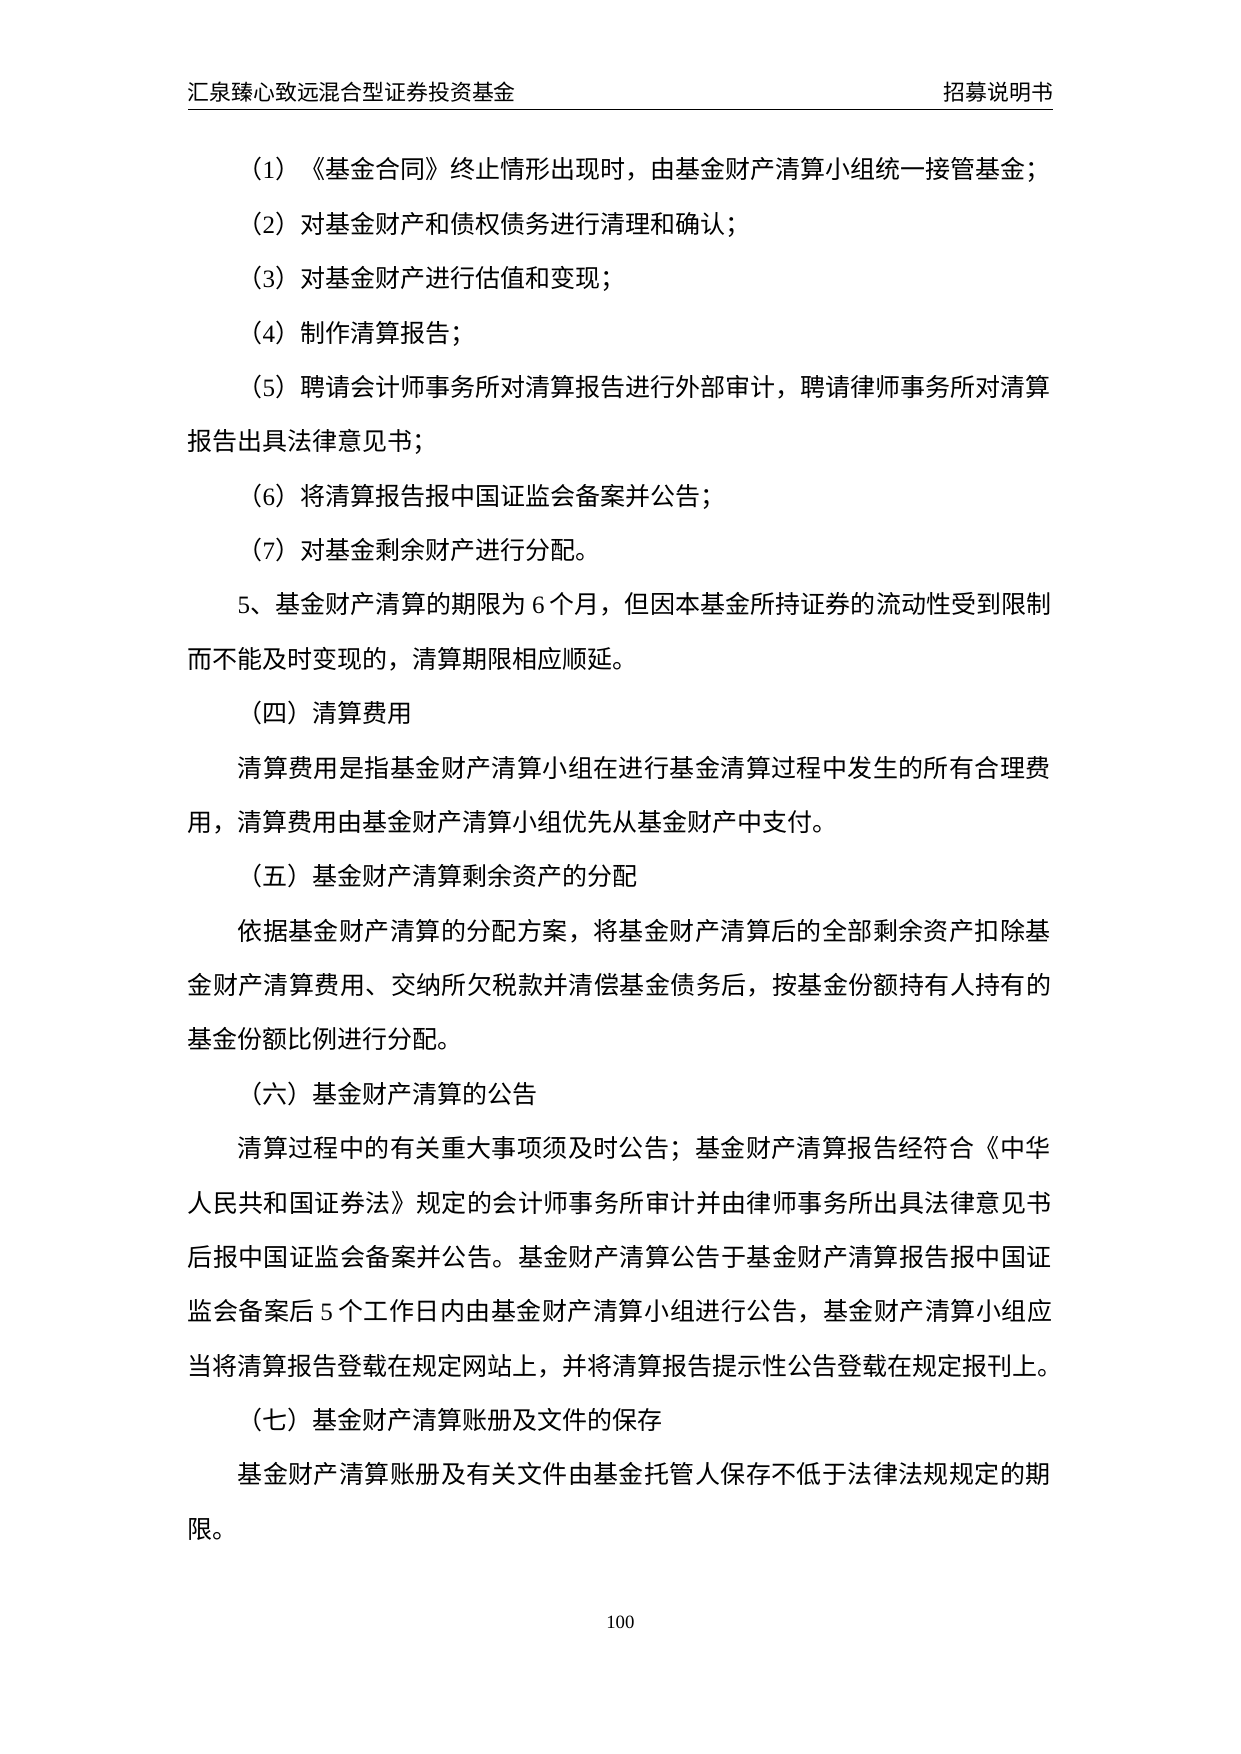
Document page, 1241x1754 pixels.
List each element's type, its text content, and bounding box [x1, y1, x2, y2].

text （1）《基金合同》终止情形出现时，由基金财产清算小组统一接管基金； [187, 150, 1053, 186]
text 5、基金财产清算的期限为6个月，但因本基金所持证券的流动性受到限制而不能及时变现的，清算期限相应顺延。 [187, 585, 1053, 676]
text 清算费用是指基金财产清算小组在进行基金清算过程中发生的所有合理费用，清算费用由基金财产清算小组优先从基金财产中支付。 [187, 748, 1053, 839]
text （3）对基金财产进行估值和变现； [187, 259, 1053, 295]
text （7）对基金剩余财产进行分配。 [187, 531, 1053, 567]
text 清算过程中的有关重大事项须及时公告；基金财产清算报告经符合《中华人民共和国证券法》规定的会计师事务所审计并由律师事务所出具法律意见书后报中国证监会备案并公告。基金财产清算公告于基金财产清算报告报中国证监会备案后5个工作日内由基金财产清算小组进行公告，基金财产清算小组应当将清算报告登载在规定网站上，并将清算报告提示性公告登载在规定报刊上。 [187, 1129, 1053, 1382]
text （四）清算费用 [187, 694, 1053, 730]
text 基金财产清算账册及有关文件由基金托管人保存不低于法律法规规定的期限。 [187, 1455, 1053, 1546]
text （六）基金财产清算的公告 [187, 1074, 1053, 1111]
text （4）制作清算报告； [187, 313, 1053, 349]
text （2）对基金财产和债权债务进行清理和确认； [187, 204, 1053, 241]
text （五）基金财产清算剩余资产的分配 [187, 857, 1053, 893]
text 依据基金财产清算的分配方案，将基金财产清算后的全部剩余资产扣除基金财产清算费用、交纳所欠税款并清偿基金债务后，按基金份额持有人持有的基金份额比例进行分配。 [187, 911, 1053, 1056]
text （6）将清算报告报中国证监会备案并公告； [187, 476, 1053, 512]
text （七）基金财产清算账册及文件的保存 [187, 1401, 1053, 1437]
text （5）聘请会计师事务所对清算报告进行外部审计，聘请律师事务所对清算报告出具法律意见书； [187, 367, 1053, 458]
